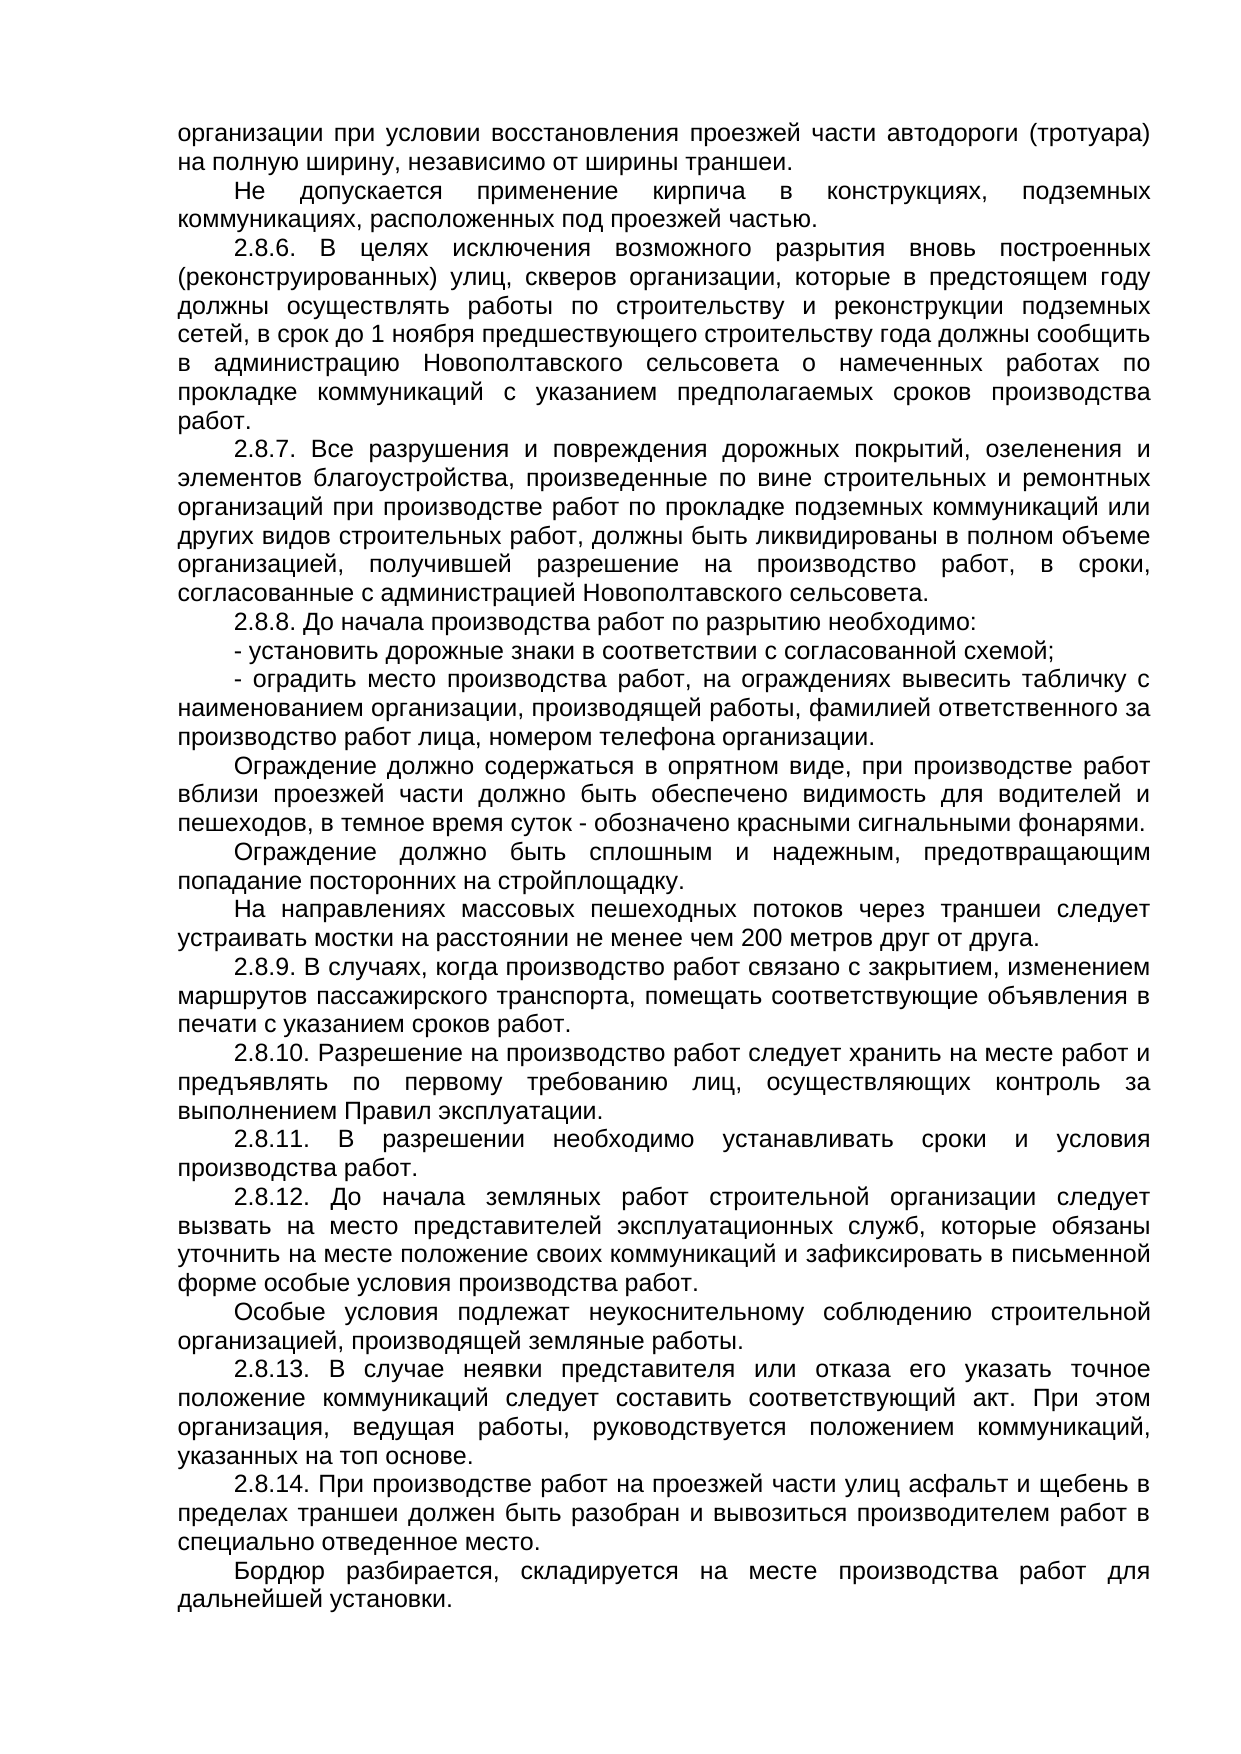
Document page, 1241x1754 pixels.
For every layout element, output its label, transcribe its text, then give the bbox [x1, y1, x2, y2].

text Бордюр разбирается, складируется на месте производства работ для дальнейшей установки. [177, 1556, 1152, 1613]
text 2.8.6. В целях исключения возможного разрытия вновь построенных (реконструированных) улиц, скверов организации, которые в предстоящем году должны осуществлять работы по строительству и реконструкции подземных сетей, в срок до 1 ноября предшествующего строительству года должны сообщить в администрацию Новополтавского сельсовета о намеченных работах по прокладке коммуникаций с указанием предполагаемых сроков производства работ. [177, 233, 1152, 434]
text 2.8.7. Все разрушения и повреждения дорожных покрытий, озеленения и элементов благоустройства, произведенные по вине строительных и ремонтных организаций при производстве работ по прокладке подземных коммуникаций или других видов строительных работ, должны быть ликвидированы в полном объеме организацией, получившей разрешение на производство работ, в сроки, согласованные с администрацией Новополтавского сельсовета. [177, 434, 1152, 607]
text 2.8.10. Разрешение на производство работ следует хранить на месте работ и предъявлять по первому требованию лиц, осуществляющих контроль за выполнением Правил эксплуатации. [177, 1038, 1152, 1124]
text 2.8.9. В случаях, когда производство работ связано с закрытием, изменением маршрутов пассажирского транспорта, помещать соответствующие объявления в печати с указанием сроков работ. [177, 952, 1152, 1038]
text - установить дорожные знаки в соответствии с согласованной схемой; [177, 636, 1152, 664]
text На направлениях массовых пешеходных потоков через траншеи следует устраивать мостки на расстоянии не менее чем 200 метров друг от друга. [177, 894, 1152, 952]
text - оградить место производства работ, на ограждениях вывесить табличку с наименованием организации, производящей работы, фамилией ответственного за производство работ лица, номером телефона организации. [177, 664, 1152, 751]
text 2.8.13. В случае неявки представителя или отказа его указать точное положение коммуникаций следует составить соответствующий акт. При этом организация, ведущая работы, руководствуется положением коммуникаций, указанных на топ основе. [177, 1354, 1152, 1469]
text 2.8.11. В разрешении необходимо устанавливать сроки и условия производства работ. [177, 1124, 1152, 1182]
text 2.8.12. До начала земляных работ строительной организации следует вызвать на место представителей эксплуатационных служб, которые обязаны уточнить на месте положение своих коммуникаций и зафиксировать в письменной форме особые условия производства работ. [177, 1182, 1152, 1297]
text Не допускается применение кирпича в конструкциях, подземных коммуникациях, расположенных под проезжей частью. [177, 176, 1152, 233]
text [177, 118, 1152, 176]
text 2.8.14. При производстве работ на проезжей части улиц асфальт и щебень в пределах траншеи должен быть разобран и вывозиться производителем работ в специально отведенное место. [177, 1469, 1152, 1556]
text Ограждение должно содержаться в опрятном виде, при производстве работ вблизи проезжей части должно быть обеспечено видимость для водителей и пешеходов, в темное время суток - обозначено красными сигнальными фонарями. [177, 751, 1152, 837]
text Особые условия подлежат неукоснительному соблюдению строительной организацией, производящей земляные работы. [177, 1297, 1152, 1354]
text Ограждение должно быть сплошным и надежным, предотвращающим попадание посторонних на стройплощадку. [177, 837, 1152, 894]
text 2.8.8. До начала производства работ по разрытию необходимо: [177, 607, 1152, 636]
